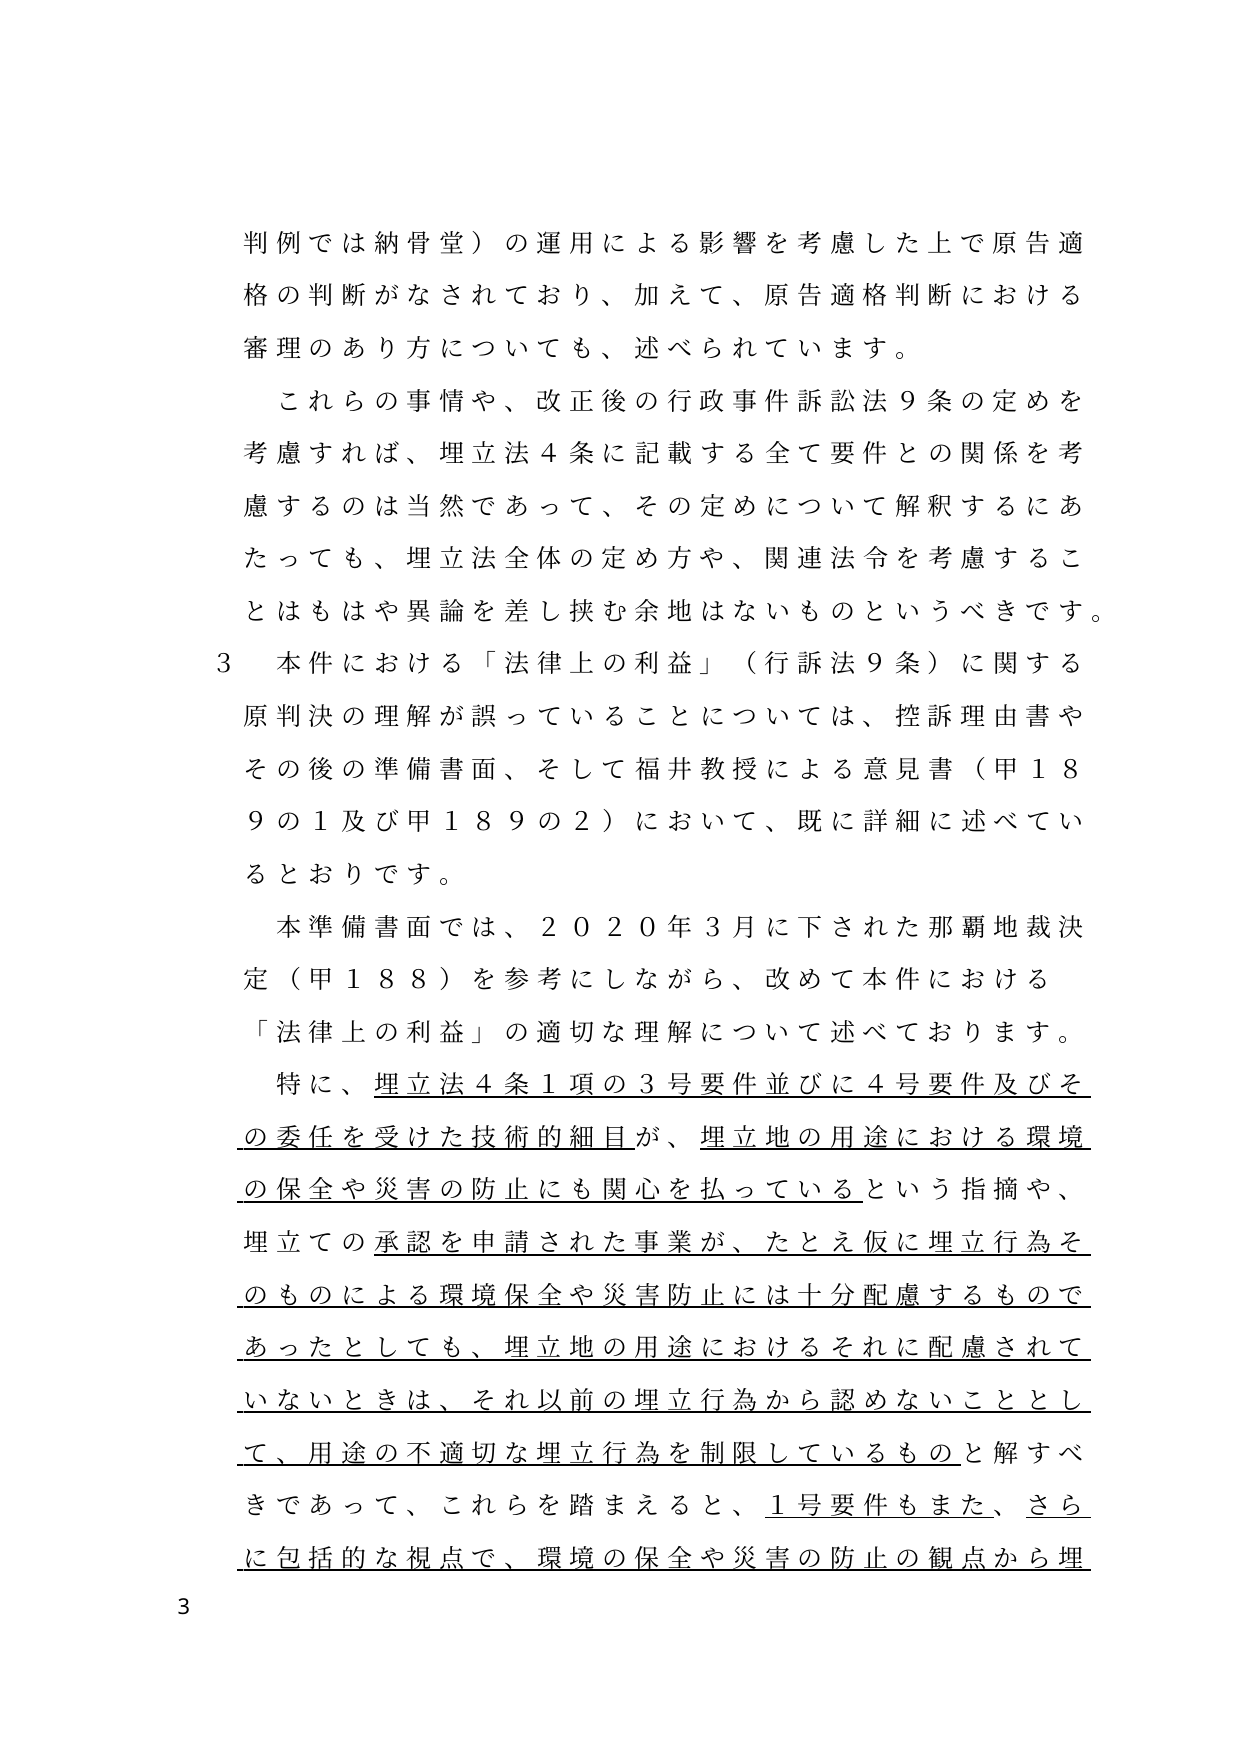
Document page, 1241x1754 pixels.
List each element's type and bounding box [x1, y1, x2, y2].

text [208, 636, 1091, 1583]
text [208, 215, 1091, 636]
